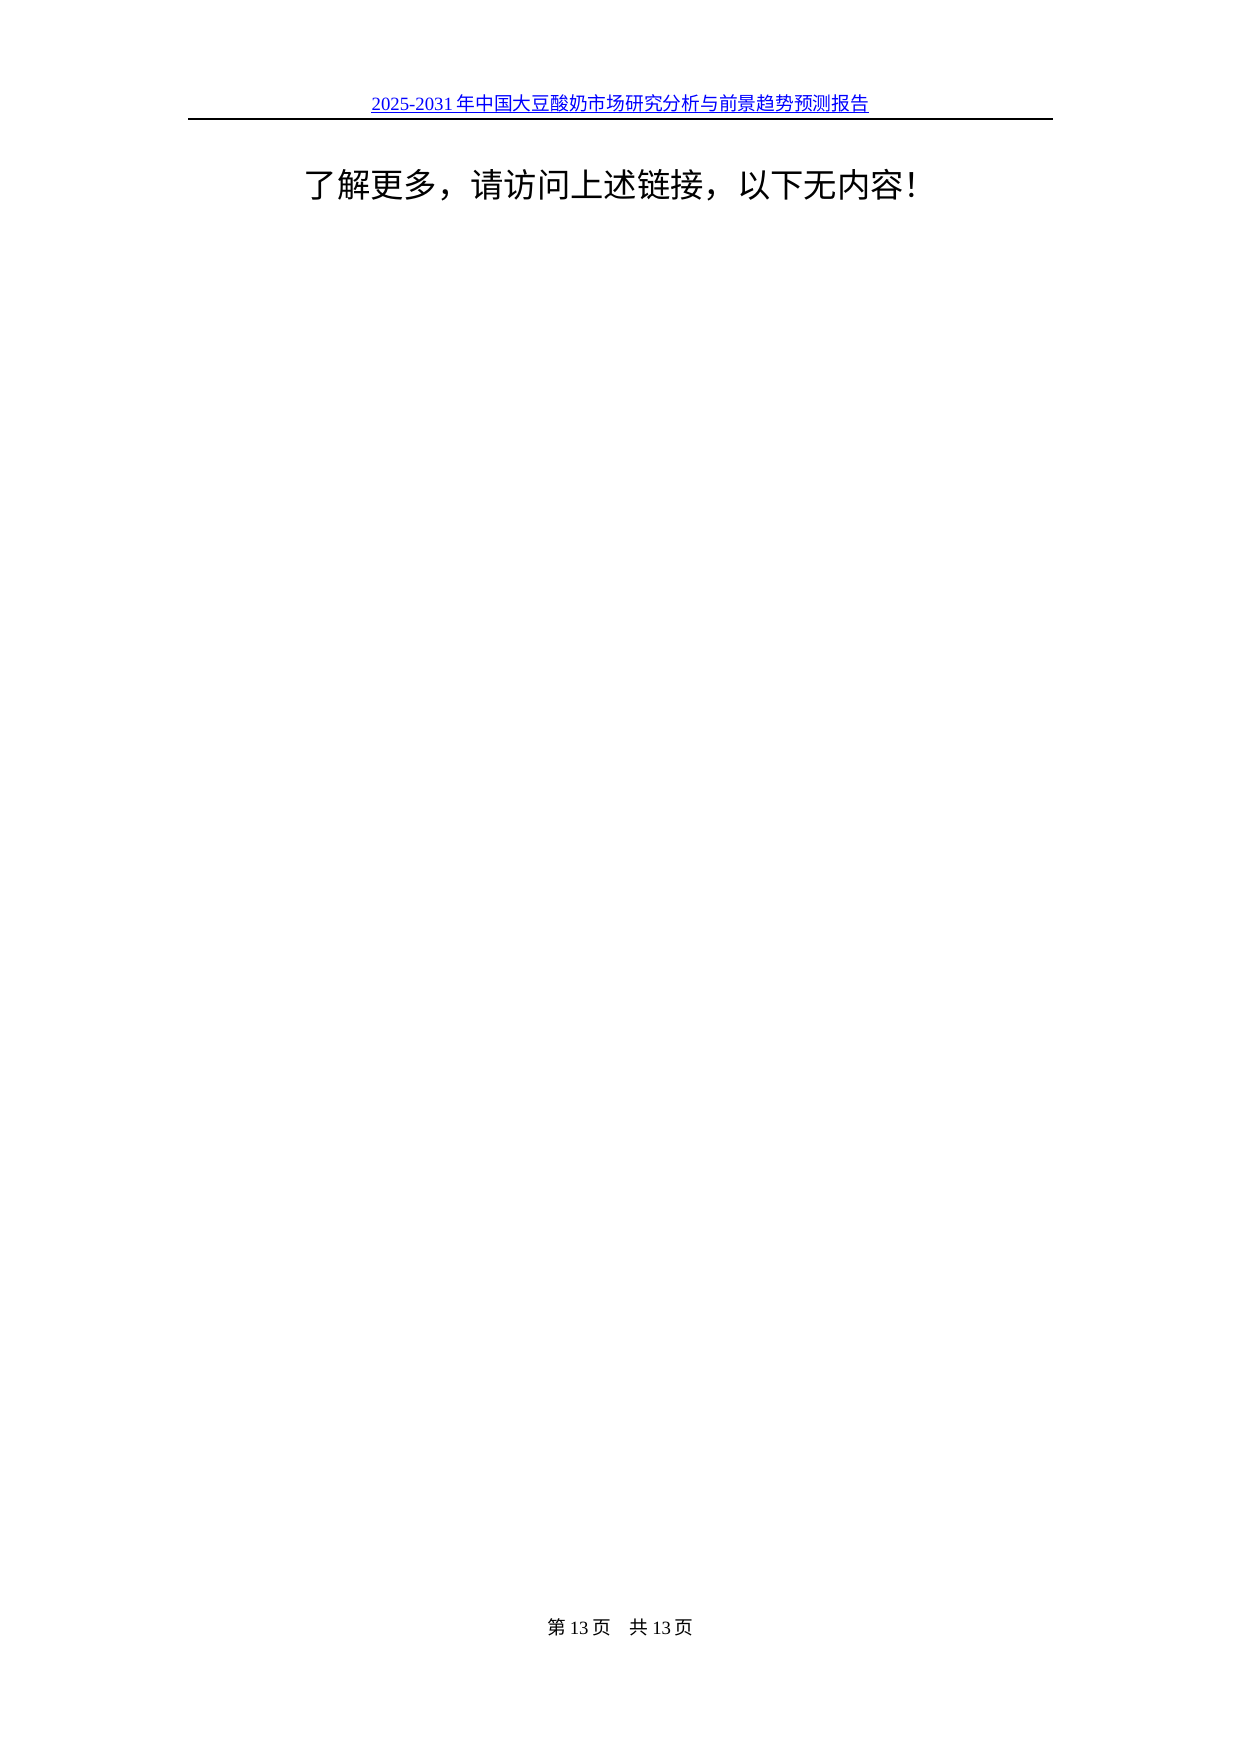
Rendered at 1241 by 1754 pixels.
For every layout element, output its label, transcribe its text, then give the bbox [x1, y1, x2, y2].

title 了解更多，请访问上述链接，以下无内容！ [187, 150, 1053, 215]
